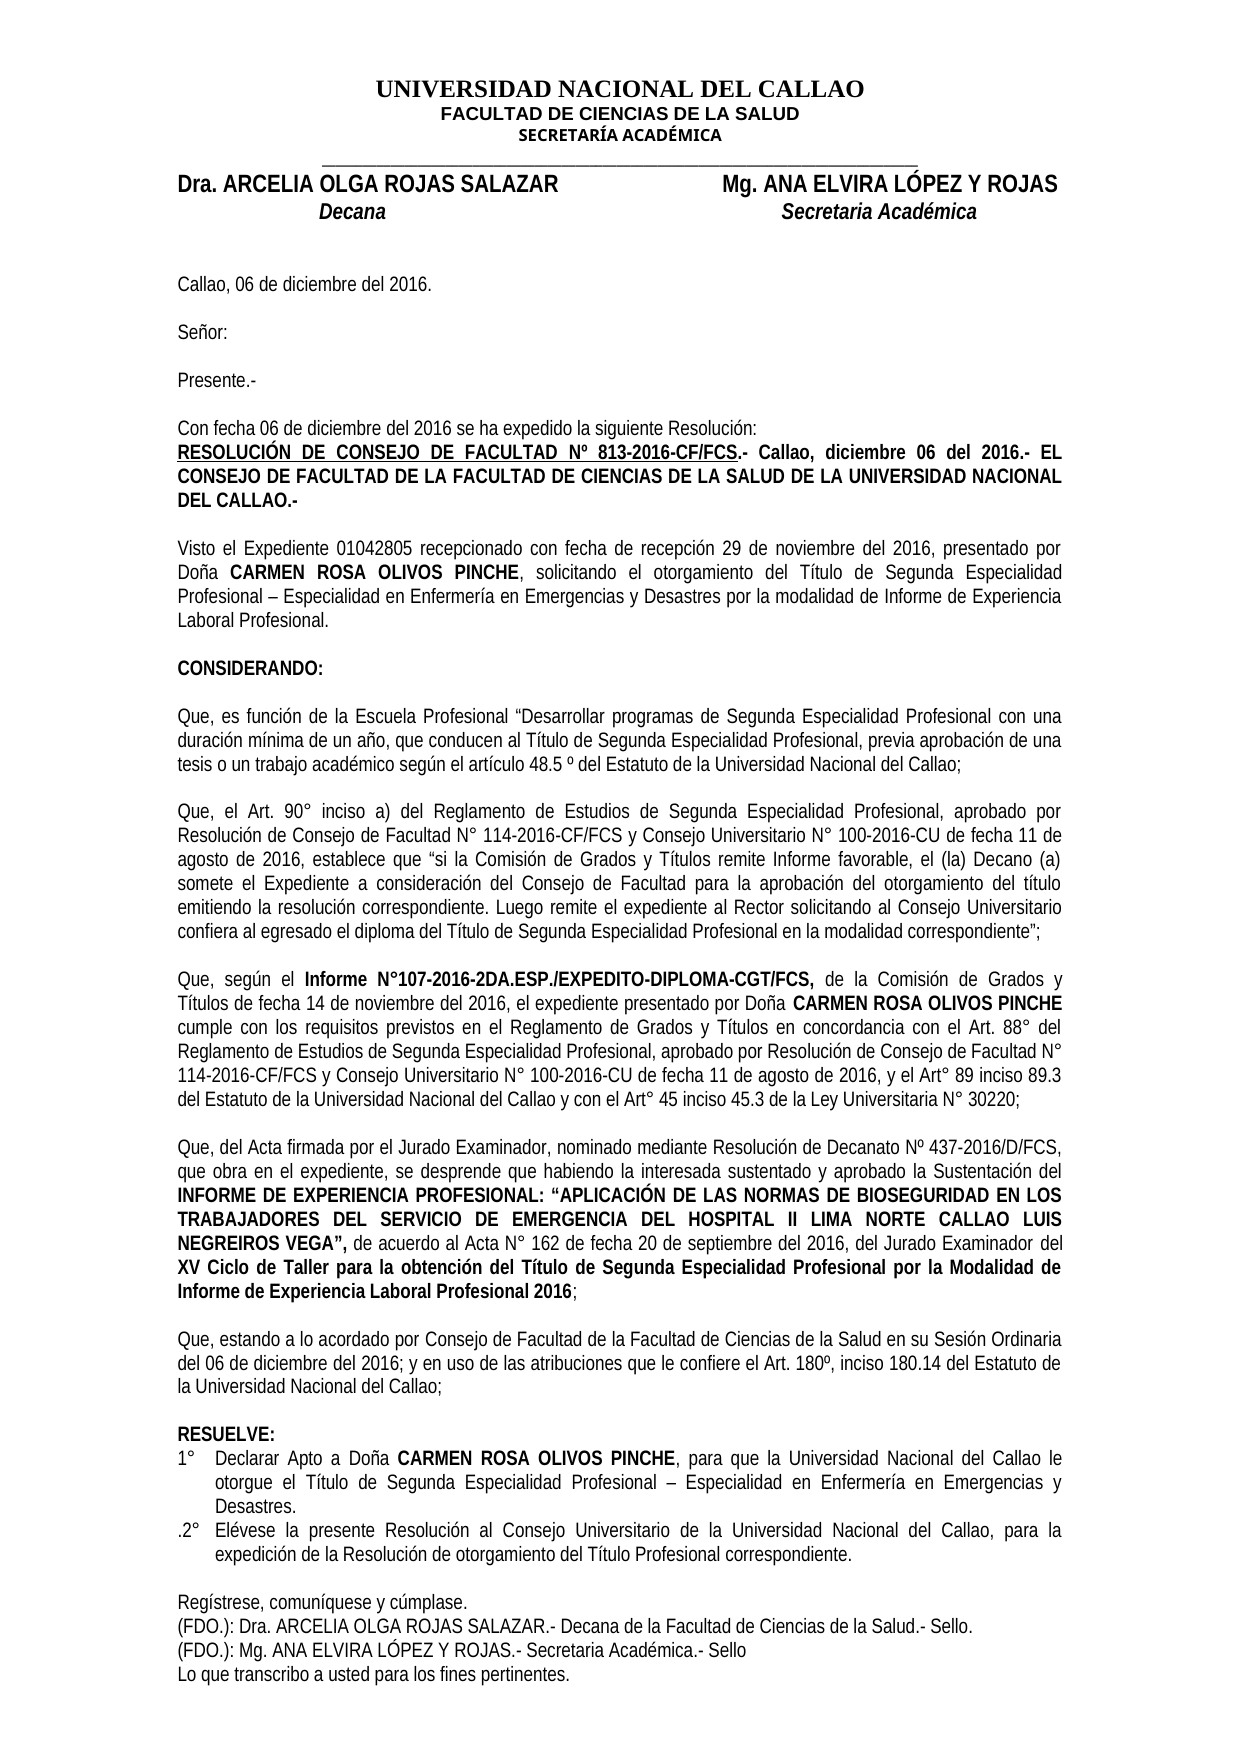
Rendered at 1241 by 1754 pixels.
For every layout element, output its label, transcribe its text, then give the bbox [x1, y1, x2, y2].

text Decana Secretaria Académica [177, 198, 1063, 224]
text (FDO.): Mg. ANA ELVIRA LÓPEZ Y ROJAS.- Secretaria Académica.- Sello [177, 1638, 1063, 1662]
text RESUELVE: [177, 1422, 1063, 1446]
text Que, del Acta firmada por el Jurado Examinador, nominado mediante Resolución de Decanato Nº 437-2016/D/FCS, que obra en el expediente, se desprende que habiendo la interesada sustentado y aprobado la Sustentación del INFORME DE EXPERIENCIA PROFESIONAL: “APLICACIÓN DE LAS NORMAS DE BIOSEGURIDAD EN LOS TRABAJADORES DEL SERVICIO DE EMERGENCIA DEL HOSPITAL II LIMA NORTE CALLAO LUIS NEGREIROS VEGA”, de acuerdo al Acta N° 162 de fecha 20 de septiembre del 2016, del Jurado Examinador del XV Ciclo de Taller para la obtención del Título de Segunda Especialidad Profesional por la Modalidad de Informe de Experiencia Laboral Profesional 2016; [177, 1135, 1063, 1303]
text Dra. ARCELIA OLGA ROJAS SALAZAR Mg. ANA ELVIRA LÓPEZ Y ROJAS [177, 169, 1063, 198]
text Señor: [177, 320, 1063, 344]
text 1° Declarar Apto a Doña CARMEN ROSA OLIVOS PINCHE, para que la Universidad Nacional del Callao le otorgue el Título de Segunda Especialidad Profesional – Especialidad en Enfermería en Emergencias y Desastres. [177, 1446, 1063, 1518]
text RESOLUCIÓN DE consejo de facultad Nº 813-2016-CF/FCS.- Callao, diciembre 06 del 2016.- EL consejo de facultad DE LA FACULTAD DE CIENCIAS DE LA SALUD DE LA UNIVERSIDAD NACIONAL DEL CALLAO.- [177, 440, 1063, 512]
text Que, estando a lo acordado por Consejo de Facultad de la Facultad de Ciencias de la Salud en su Sesión Ordinaria del 06 de diciembre del 2016; y en uso de las atribuciones que le confiere el Art. 180º, inciso 180.14 del Estatuto de la Universidad Nacional del Callao; [177, 1327, 1063, 1398]
text (FDO.): Dra. ARCELIA OLGA ROJAS SALAZAR.- Decana de la Facultad de Ciencias de la Salud.- Sello. [177, 1614, 1063, 1638]
text Visto el Expediente 01042805 recepcionado con fecha de recepción 29 de noviembre del 2016, presentado por Doña CARMEN ROSA OLIVOS PINCHE, solicitando el otorgamiento del Título de Segunda Especialidad Profesional – Especialidad en Enfermería en Emergencias y Desastres por la modalidad de Informe de Experiencia Laboral Profesional. [177, 536, 1063, 632]
text Que, es función de la Escuela Profesional “Desarrollar programas de Segunda Especialidad Profesional con una duración mínima de un año, que conducen al Título de Segunda Especialidad Profesional, previa aprobación de una tesis o un trabajo académico según el artículo 48.5 º del Estatuto de la Universidad Nacional del Callao; [177, 704, 1063, 776]
text Que, el Art. 90° inciso a) del Reglamento de Estudios de Segunda Especialidad Profesional, aprobado por Resolución de Consejo de Facultad N° 114-2016-CF/FCS y Consejo Universitario N° 100-2016-CU de fecha 11 de agosto de 2016, establece que “si la Comisión de Grados y Títulos remite Informe favorable, el (la) Decano (a) somete el Expediente a consideración del Consejo de Facultad para la aprobación del otorgamiento del título emitiendo la resolución correspondiente. Luego remite el expediente al Rector solicitando al Consejo Universitario confiera al egresado el diploma del Título de Segunda Especialidad Profesional en la modalidad correspondiente”; [177, 799, 1063, 943]
text CONSIDERANDO: [177, 656, 1063, 680]
text Lo que transcribo a usted para los fines pertinentes. [177, 1662, 1063, 1686]
text Con fecha 06 de diciembre del 2016 se ha expedido la siguiente Resolución: [177, 416, 1063, 440]
text Que, según el Informe N°107-2016-2DA.ESP./EXPEDITO-DIPLOMA-CGT/FCS, de la Comisión de Grados y Títulos de fecha 14 de noviembre del 2016, el expediente presentado por Doña CARMEN ROSA OLIVOS PINCHE cumple con los requisitos previstos en el Reglamento de Grados y Títulos en concordancia con el Art. 88° del Reglamento de Estudios de Segunda Especialidad Profesional, aprobado por Resolución de Consejo de Facultad N° 114-2016-CF/FCS y Consejo Universitario N° 100-2016-CU de fecha 11 de agosto de 2016, y el Art° 89 inciso 89.3 del Estatuto de la Universidad Nacional del Callao y con el Art° 45 inciso 45.3 de la Ley Universitaria N° 30220; [177, 967, 1063, 1111]
text Presente.- [177, 368, 1063, 392]
text Regístrese, comuníquese y cúmplase. [177, 1590, 1063, 1614]
text Callao, 06 de diciembre del 2016. [177, 272, 1063, 296]
text .2° Elévese la presente Resolución al Consejo Universitario de la Universidad Nacional del Callao, para la expedición de la Resolución de otorgamiento del Título Profesional correspondiente. [177, 1518, 1063, 1566]
